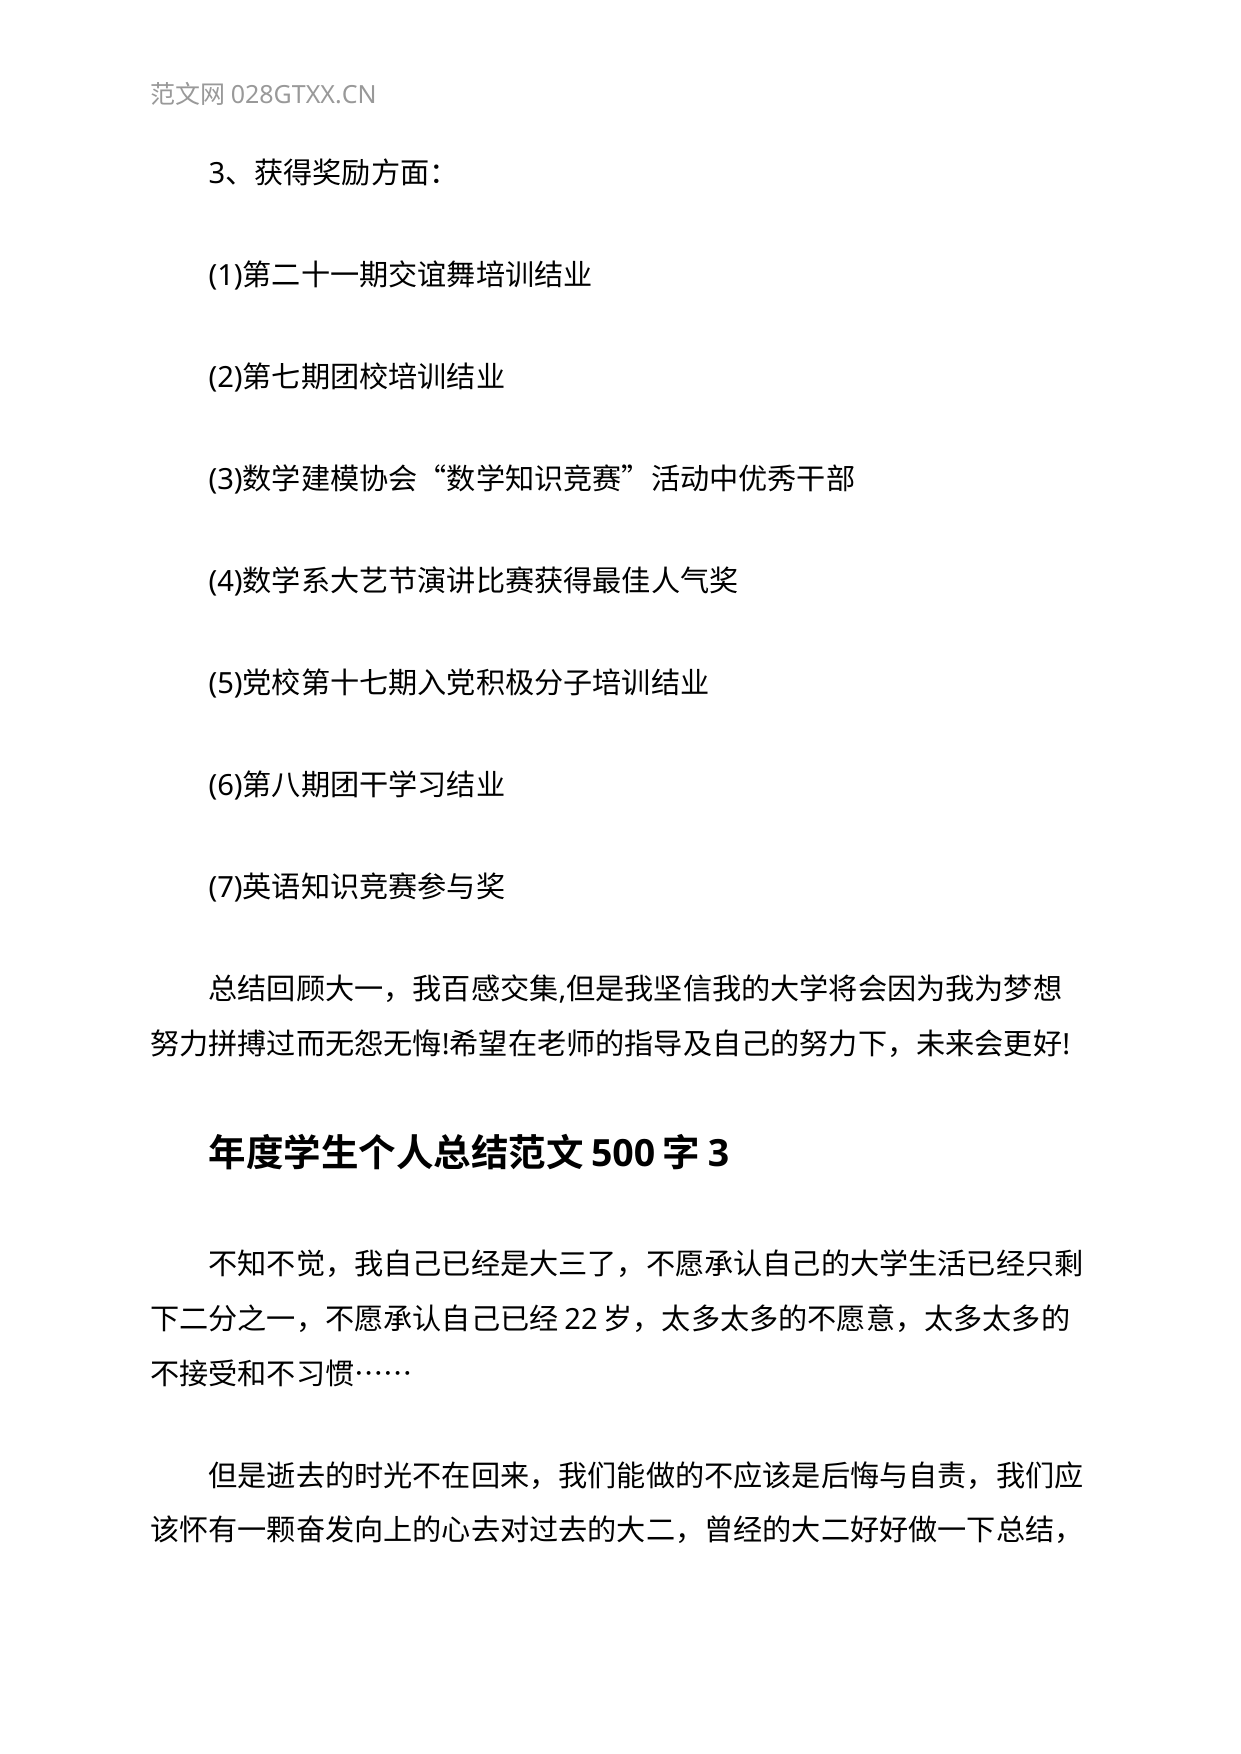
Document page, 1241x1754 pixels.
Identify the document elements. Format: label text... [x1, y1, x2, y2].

text (2)第七期团校培训结业 [150, 354, 1090, 396]
text (4)数学系大艺节演讲比赛获得最佳人气奖 [150, 558, 1090, 600]
text (3)数学建模协会“数学知识竞赛”活动中优秀干部 [150, 456, 1090, 498]
text 年度学生个人总结范文500字3 [150, 1123, 1090, 1177]
text (7)英语知识竞赛参与奖 [150, 864, 1090, 906]
text 不知不觉，我自己已经是大三了，不愿承认自己的大学生活已经只剩下二分之一，不愿承认自己已经22岁，太多太多的不愿意，太多太多的不接受和不习惯…… [150, 1240, 1090, 1393]
text 3、获得奖励方面： [150, 150, 1090, 192]
text 总结回顾大一，我百感交集,但是我坚信我的大学将会因为我为梦想努力拼搏过而无怨无悔!希望在老师的指导及自己的努力下，未来会更好! [150, 966, 1090, 1063]
text (5)党校第十七期入党积极分子培训结业 [150, 660, 1090, 702]
text (1)第二十一期交谊舞培训结业 [150, 252, 1090, 294]
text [150, 1452, 1090, 1549]
text (6)第八期团干学习结业 [150, 762, 1090, 804]
